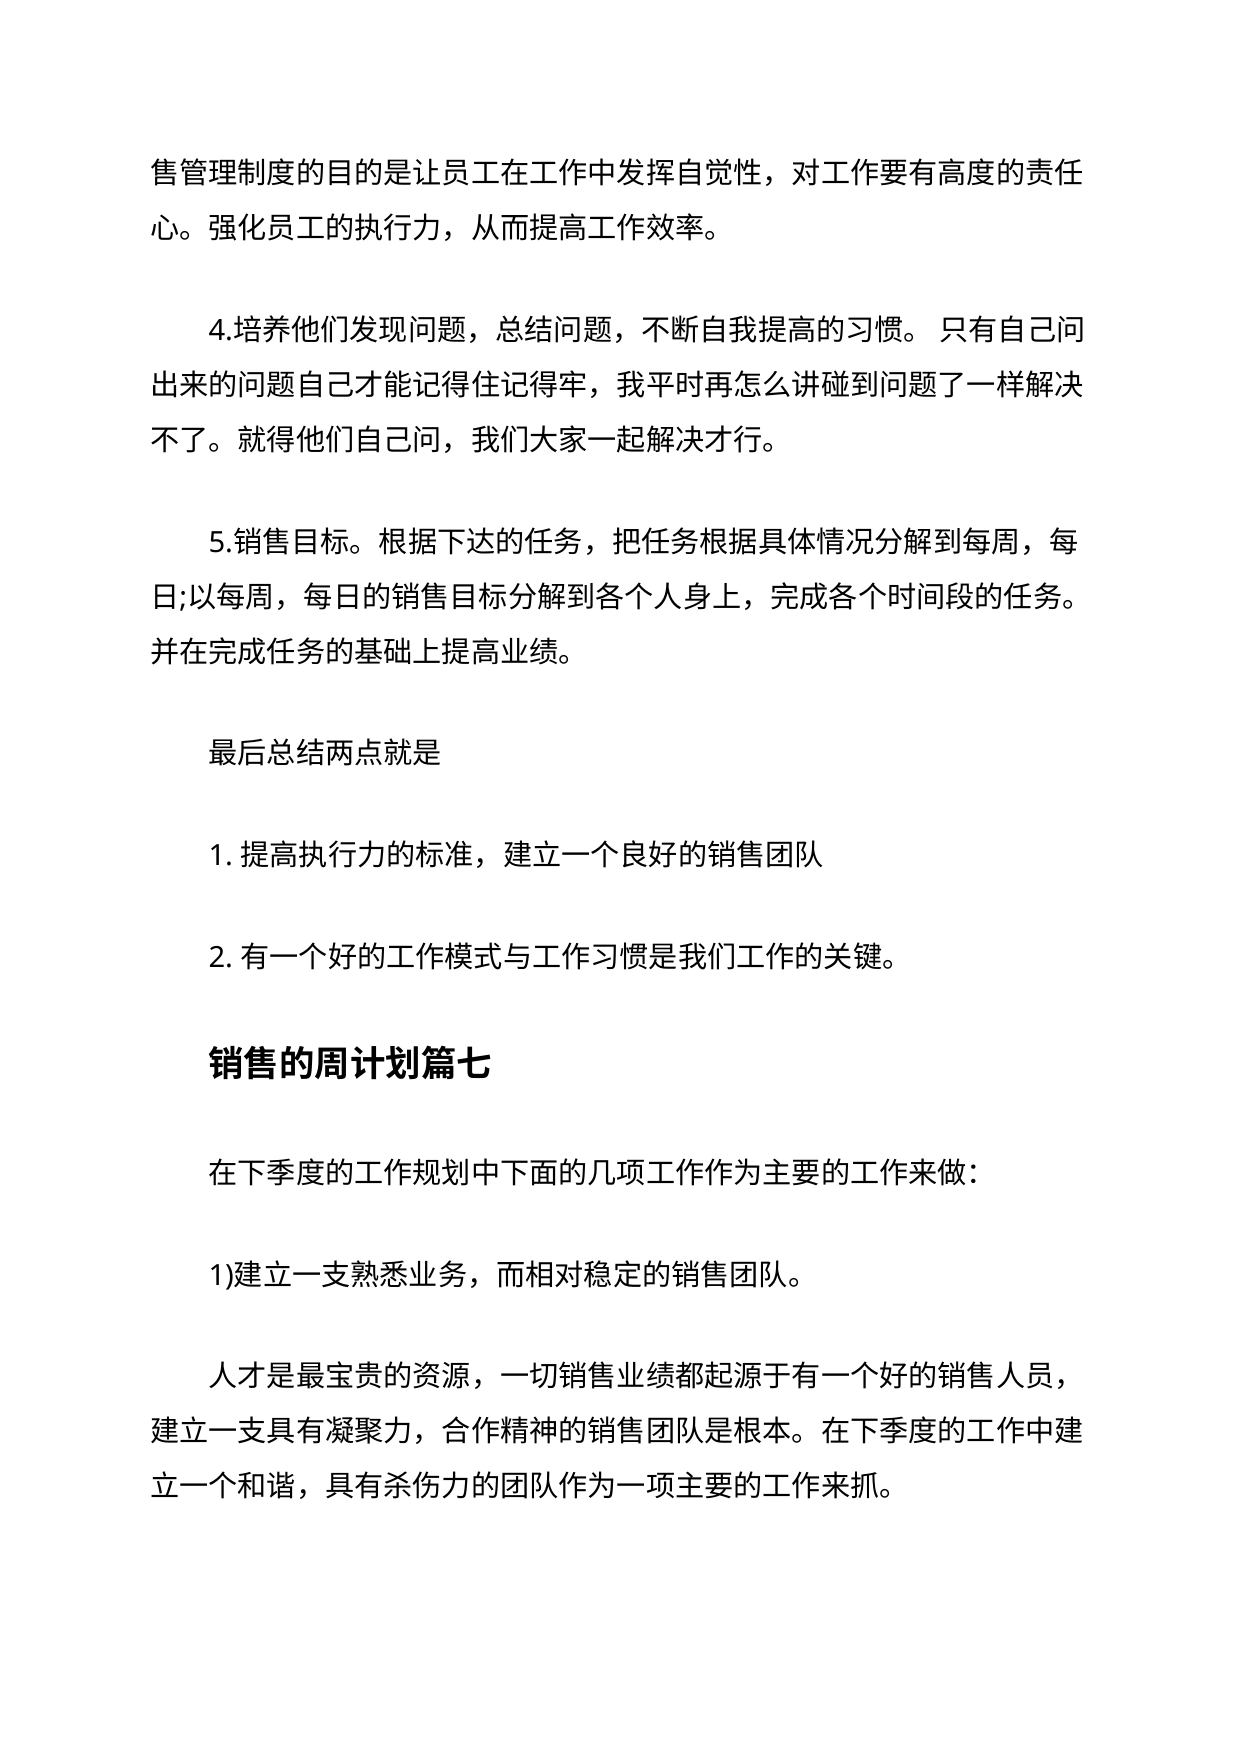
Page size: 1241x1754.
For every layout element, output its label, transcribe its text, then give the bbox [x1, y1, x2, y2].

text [150, 150, 1090, 247]
text 4.培养他们发现问题，总结问题，不断自我提高的习惯。 只有自己问出来的问题自己才能记得住记得牢，我平时再怎么讲碰到问题了一样解决不了。就得他们自己问，我们大家一起解决才行。 [150, 307, 1090, 459]
text 5.销售目标。根据下达的任务，把任务根据具体情况分解到每周，每日;以每周，每日的销售目标分解到各个人身上，完成各个时间段的任务。并在完成任务的基础上提高业绩。 [150, 518, 1090, 671]
text 1)建立一支熟悉业务，而相对稳定的销售团队。 [150, 1251, 1090, 1293]
text 销售的周计划篇七 [150, 1036, 1090, 1087]
text 人才是最宝贵的资源，一切销售业绩都起源于有一个好的销售人员，建立一支具有凝聚力，合作精神的销售团队是根本。在下季度的工作中建立一个和谐，具有杀伤力的团队作为一项主要的工作来抓。 [150, 1353, 1090, 1505]
text 在下季度的工作规划中下面的几项工作作为主要的工作来做： [150, 1149, 1090, 1192]
text 最后总结两点就是 [150, 730, 1090, 772]
text 1. 提高执行力的标准，建立一个良好的销售团队 [150, 832, 1090, 874]
text 2. 有一个好的工作模式与工作习惯是我们工作的关键。 [150, 934, 1090, 976]
